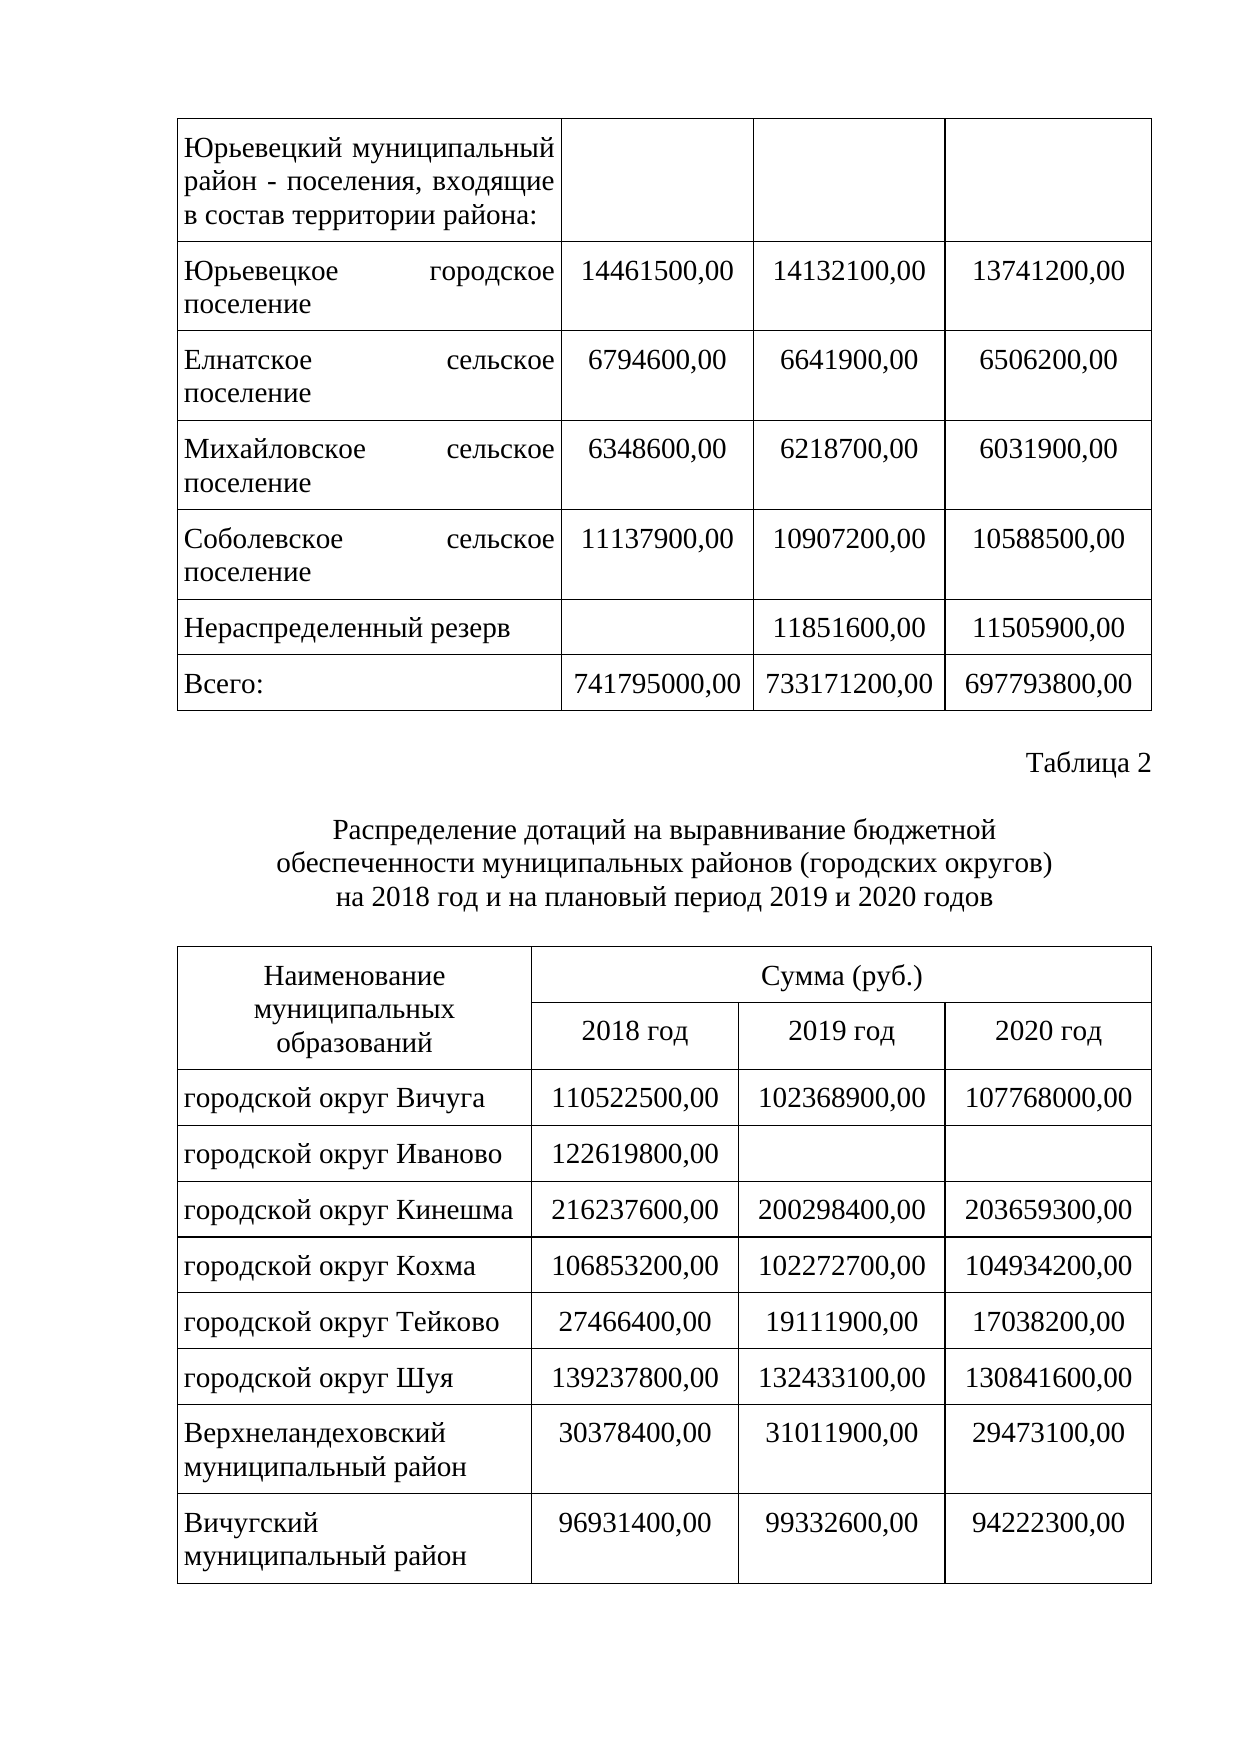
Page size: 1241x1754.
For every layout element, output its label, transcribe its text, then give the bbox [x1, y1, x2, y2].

table_cell 10907200,00 [754, 510, 944, 598]
text Распределение дотаций на выравнивание бюджетной [177, 812, 1152, 845]
table_cell 203659300,00 [946, 1182, 1151, 1236]
table_cell Вичугский муниципальный район [178, 1494, 531, 1583]
table_cell 10588500,00 [946, 510, 1151, 598]
table_cell 122619800,00 [532, 1126, 738, 1181]
table_cell [946, 119, 1151, 241]
table_cell Нераспределенный резерв [178, 600, 561, 654]
table_cell Елнатское сельское поселение [178, 331, 561, 420]
table_cell 104934200,00 [946, 1238, 1151, 1292]
table_cell 29473100,00 [946, 1405, 1151, 1493]
table_cell 139237800,00 [532, 1349, 738, 1404]
table_cell 130841600,00 [946, 1349, 1151, 1404]
table_cell Соболевское сельское поселение [178, 510, 561, 598]
table_cell [562, 119, 753, 241]
table_cell [754, 119, 944, 241]
table_cell 132433100,00 [739, 1349, 944, 1404]
table_cell 107768000,00 [946, 1070, 1151, 1125]
table_cell городской округ Иваново [178, 1126, 531, 1181]
table_cell 216237600,00 [532, 1182, 738, 1236]
table_cell 2019 год [739, 1003, 944, 1069]
table_cell 6218700,00 [754, 421, 944, 509]
table_cell 14461500,00 [562, 242, 753, 330]
table_cell 6641900,00 [754, 331, 944, 420]
table_cell 733171200,00 [754, 655, 944, 710]
table_cell Юрьевецкий муниципальный район - поселения, входящие в состав территории района: [178, 119, 561, 241]
table_cell 6031900,00 [946, 421, 1151, 509]
table_cell городской округ Кинешма [178, 1182, 531, 1236]
table_cell городской округ Вичуга [178, 1070, 531, 1125]
table_cell [946, 1126, 1151, 1181]
text обеспеченности муниципальных районов (городских округов) [177, 845, 1152, 879]
table_cell 2018 год [532, 1003, 738, 1069]
table_cell Михайловское сельское поселение [178, 421, 561, 509]
table_cell 31011900,00 [739, 1405, 944, 1493]
table_cell 102272700,00 [739, 1238, 944, 1292]
table_cell [562, 600, 753, 654]
text на 2018 год и на плановый период 2019 и 2020 годов [177, 879, 1152, 912]
table_cell 102368900,00 [739, 1070, 944, 1125]
table_cell 697793800,00 [946, 655, 1151, 710]
table_cell 13741200,00 [946, 242, 1151, 330]
table_cell 27466400,00 [532, 1293, 738, 1348]
table_cell 11851600,00 [754, 600, 944, 654]
table_cell 6506200,00 [946, 331, 1151, 420]
table_cell 106853200,00 [532, 1238, 738, 1292]
table_cell 94222300,00 [946, 1494, 1151, 1583]
table_cell 19111900,00 [739, 1293, 944, 1348]
table_cell 200298400,00 [739, 1182, 944, 1236]
table_cell [739, 1126, 944, 1181]
table_cell городской округ Шуя [178, 1349, 531, 1404]
table_cell Всего: [178, 655, 561, 710]
table_cell 11505900,00 [946, 600, 1151, 654]
table_header Сумма (руб.) [532, 947, 1151, 1002]
table_cell городской округ Тейково [178, 1293, 531, 1348]
table_cell 110522500,00 [532, 1070, 738, 1125]
table_cell 6794600,00 [562, 331, 753, 420]
table_cell 99332600,00 [739, 1494, 944, 1583]
table_cell 11137900,00 [562, 510, 753, 598]
table_cell 96931400,00 [532, 1494, 738, 1583]
table_cell 2020 год [946, 1003, 1151, 1069]
table_cell 17038200,00 [946, 1293, 1151, 1348]
table_cell 741795000,00 [562, 655, 753, 710]
table_cell городской округ Кохма [178, 1238, 531, 1292]
table_cell 6348600,00 [562, 421, 753, 509]
table_header Наименование муниципальных образований [178, 947, 531, 1069]
table_cell Юрьевецкое городское поселение [178, 242, 561, 330]
table_cell 30378400,00 [532, 1405, 738, 1493]
table_cell 14132100,00 [754, 242, 944, 330]
text Таблица 2 [177, 745, 1152, 778]
table_cell Верхнеландеховский муниципальный район [178, 1405, 531, 1493]
